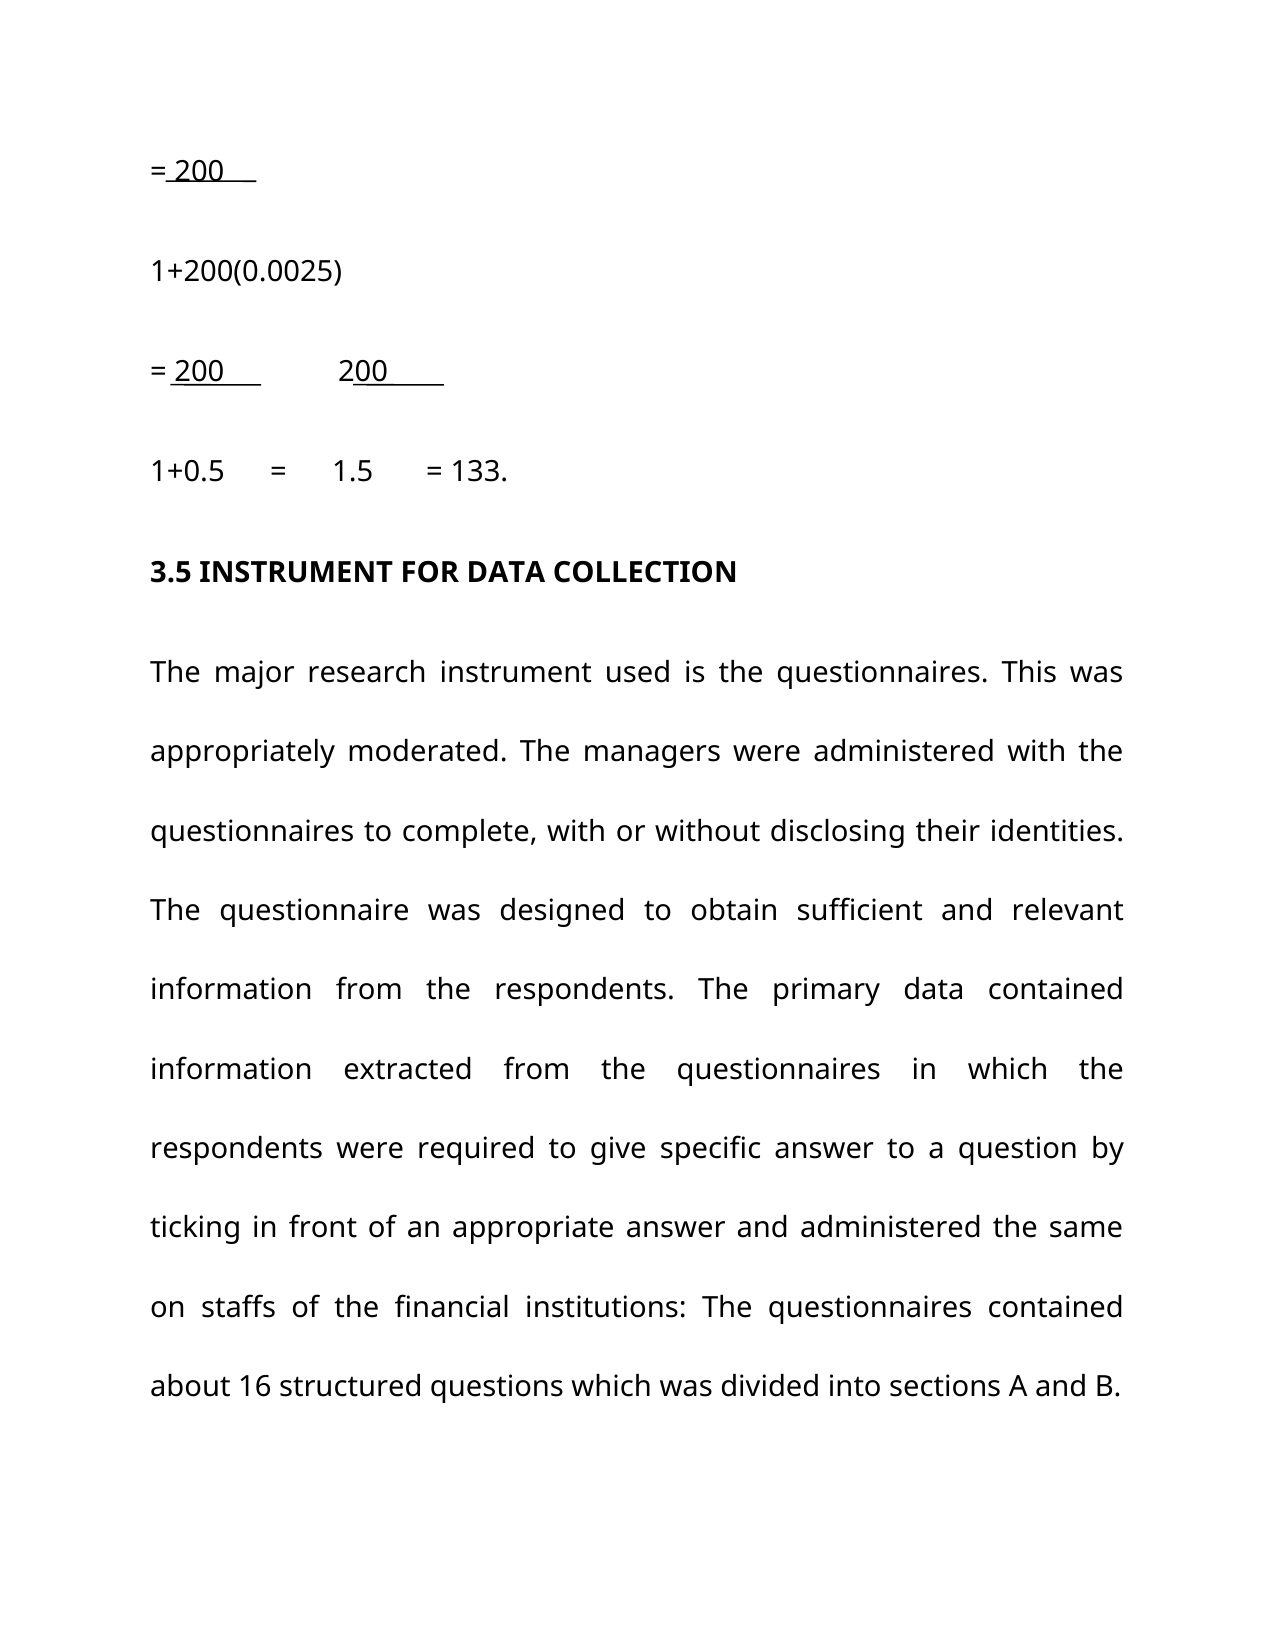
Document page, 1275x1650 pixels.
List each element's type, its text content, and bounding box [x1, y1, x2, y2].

text = 200 200 [150, 350, 1125, 390]
text The major research instrument used is the questionnaires. This was appropriately moderated. The managers were administered with the questionnaires to complete, with or without disclosing their identities. The questionnaire was designed to obtain sufficient and relevant information from the respondents. The primary data contained information extracted from the questionnaires in which the respondents were required to give specific answer to a question by ticking in front of an appropriate answer and administered the same on staffs of the financial institutions: The questionnaires contained about 16 structured questions which was divided into sections A and B. [150, 651, 1125, 1405]
text 1+200(0.0025) [150, 250, 1125, 290]
text = 200 [150, 150, 1125, 190]
text 1+0.5 = 1.5 = 133. [150, 451, 1125, 490]
text 3.5 INSTRUMENT FOR DATA COLLECTION [150, 551, 1125, 591]
